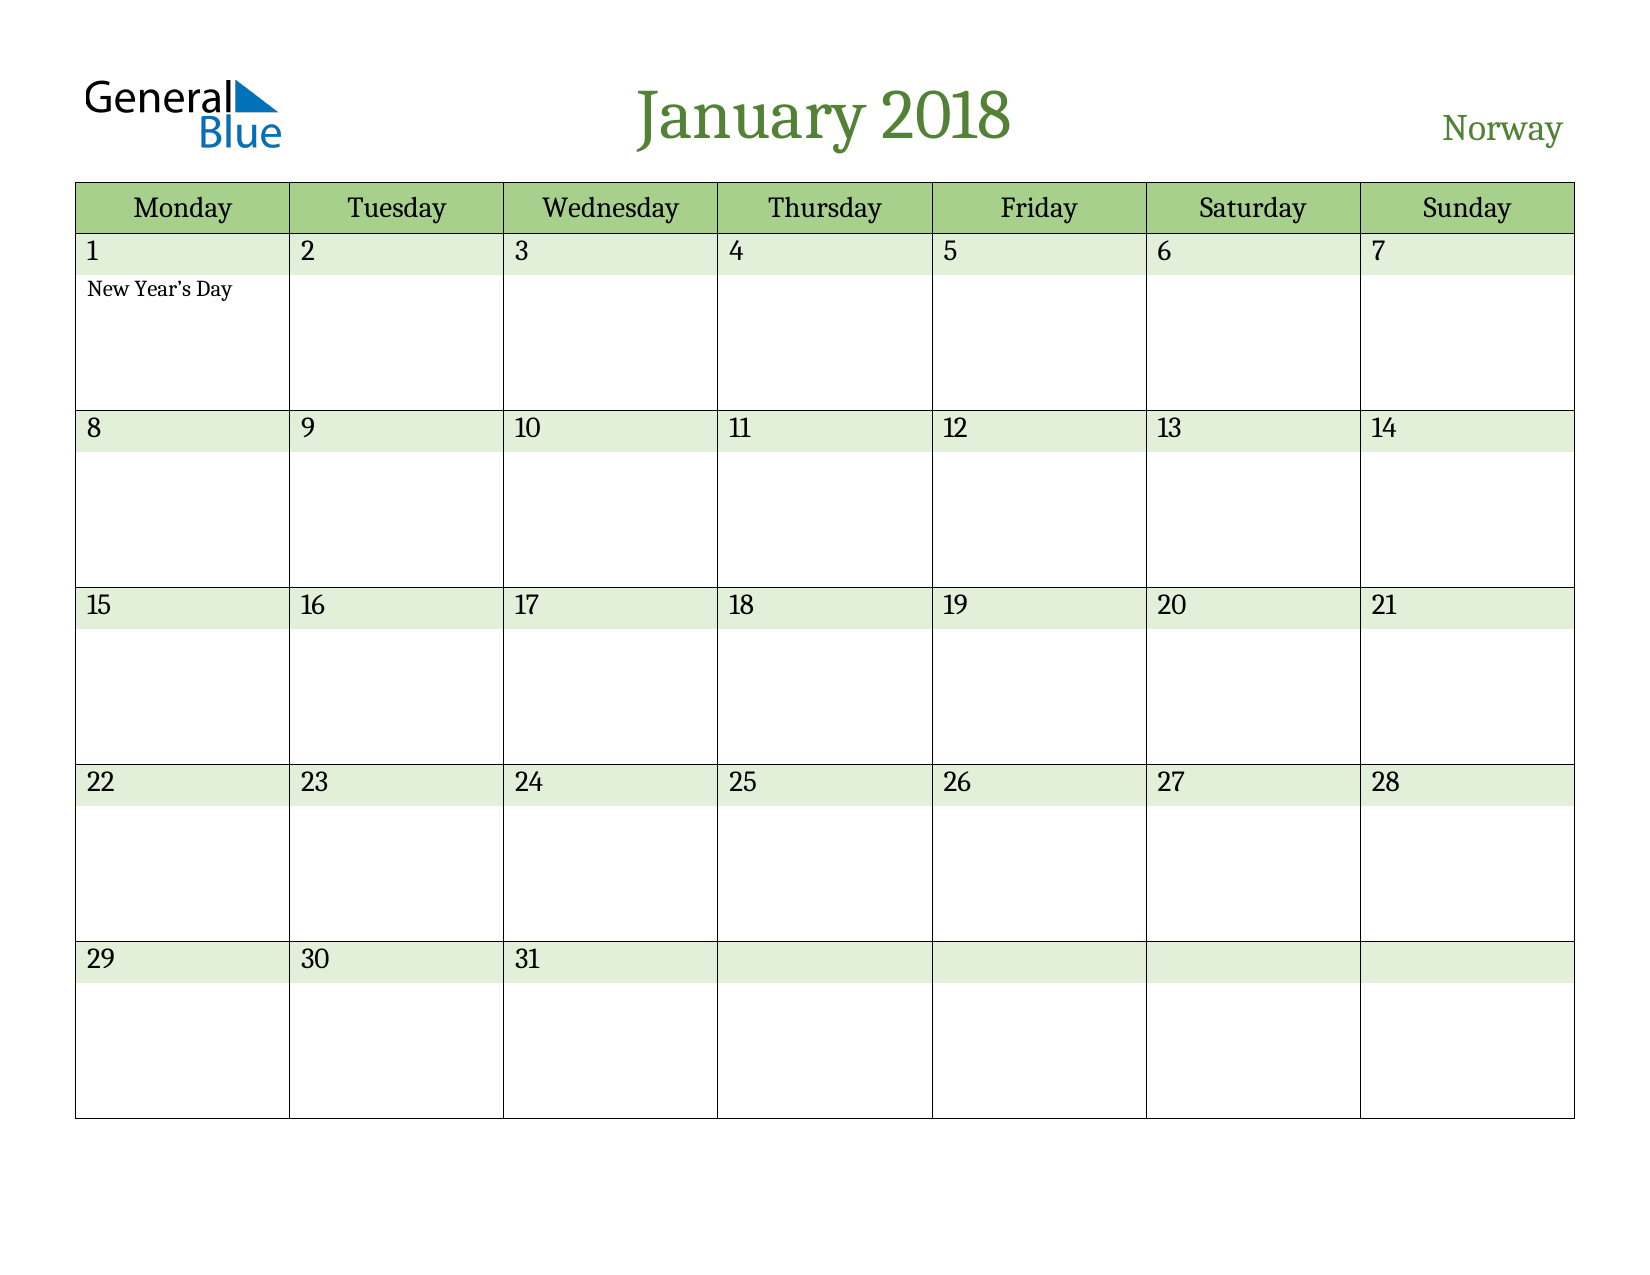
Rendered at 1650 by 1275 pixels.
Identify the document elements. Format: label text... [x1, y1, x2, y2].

table_cell 2 [290, 234, 503, 275]
table_cell [76, 629, 289, 764]
table_cell 8 [76, 411, 289, 452]
table_cell [933, 942, 1146, 983]
table_cell 29 [76, 942, 289, 983]
table_cell [1147, 806, 1360, 941]
table_cell 23 [290, 765, 503, 806]
table_cell 30 [290, 942, 503, 983]
table_cell 11 [718, 411, 932, 452]
table_cell 6 [1147, 234, 1360, 275]
table_cell 22 [76, 765, 289, 806]
table_cell Monday [76, 183, 289, 233]
table_cell [76, 452, 289, 587]
table_cell Sunday [1361, 183, 1574, 233]
table_cell [290, 806, 503, 941]
table_cell 26 [933, 765, 1146, 806]
picture [86, 80, 281, 148]
table_cell [1361, 942, 1574, 983]
table_cell Thursday [718, 183, 932, 233]
table_cell 15 [76, 588, 289, 629]
table_cell 21 [1361, 588, 1574, 629]
table_cell [290, 629, 503, 764]
table_cell New Year’s Day [76, 275, 289, 410]
table_header [76, 75, 503, 182]
table_cell 4 [718, 234, 932, 275]
table_cell [290, 452, 503, 587]
table_cell [718, 983, 932, 1118]
table_cell [76, 983, 289, 1118]
table_cell [1147, 629, 1360, 764]
table_cell [504, 629, 717, 764]
table_cell [1147, 275, 1360, 410]
table_header January 2018 [504, 75, 1146, 182]
table_cell Saturday [1147, 183, 1360, 233]
table_cell [76, 806, 289, 941]
table_cell [1147, 983, 1360, 1118]
table_cell [290, 983, 503, 1118]
table_cell [1361, 806, 1574, 941]
table_cell 25 [718, 765, 932, 806]
table_header Norway [1146, 75, 1574, 182]
table_cell 10 [504, 411, 717, 452]
table_cell 14 [1361, 411, 1574, 452]
table_cell Wednesday [504, 183, 717, 233]
table_cell [504, 806, 717, 941]
table_cell 19 [933, 588, 1146, 629]
table_cell [1361, 452, 1574, 587]
table_cell [718, 275, 932, 410]
table_cell [933, 452, 1146, 587]
table_cell [1361, 629, 1574, 764]
table_cell 24 [504, 765, 717, 806]
table_cell Tuesday [290, 183, 503, 233]
table_cell 28 [1361, 765, 1574, 806]
table_cell 18 [718, 588, 932, 629]
table_cell [718, 629, 932, 764]
table_cell [933, 806, 1146, 941]
table_cell [290, 275, 503, 410]
table_cell 9 [290, 411, 503, 452]
table_cell [1147, 452, 1360, 587]
table_cell 7 [1361, 234, 1574, 275]
table_cell [718, 806, 932, 941]
table_cell 1 [76, 234, 289, 275]
table_cell Friday [933, 183, 1146, 233]
table_cell 31 [504, 942, 717, 983]
table_cell [933, 275, 1146, 410]
table_cell [718, 452, 932, 587]
table_cell [718, 942, 932, 983]
table_cell 5 [933, 234, 1146, 275]
table_cell [504, 275, 717, 410]
table_cell [1361, 983, 1574, 1118]
table_cell 17 [504, 588, 717, 629]
table_cell [1361, 275, 1574, 410]
table_cell 12 [933, 411, 1146, 452]
table_cell [1147, 942, 1360, 983]
table_cell 20 [1147, 588, 1360, 629]
table_cell [933, 629, 1146, 764]
table_cell [933, 983, 1146, 1118]
table_cell 3 [504, 234, 717, 275]
table_cell 27 [1147, 765, 1360, 806]
table_cell 13 [1147, 411, 1360, 452]
table_cell [504, 452, 717, 587]
table_cell 16 [290, 588, 503, 629]
table_cell [504, 983, 717, 1118]
